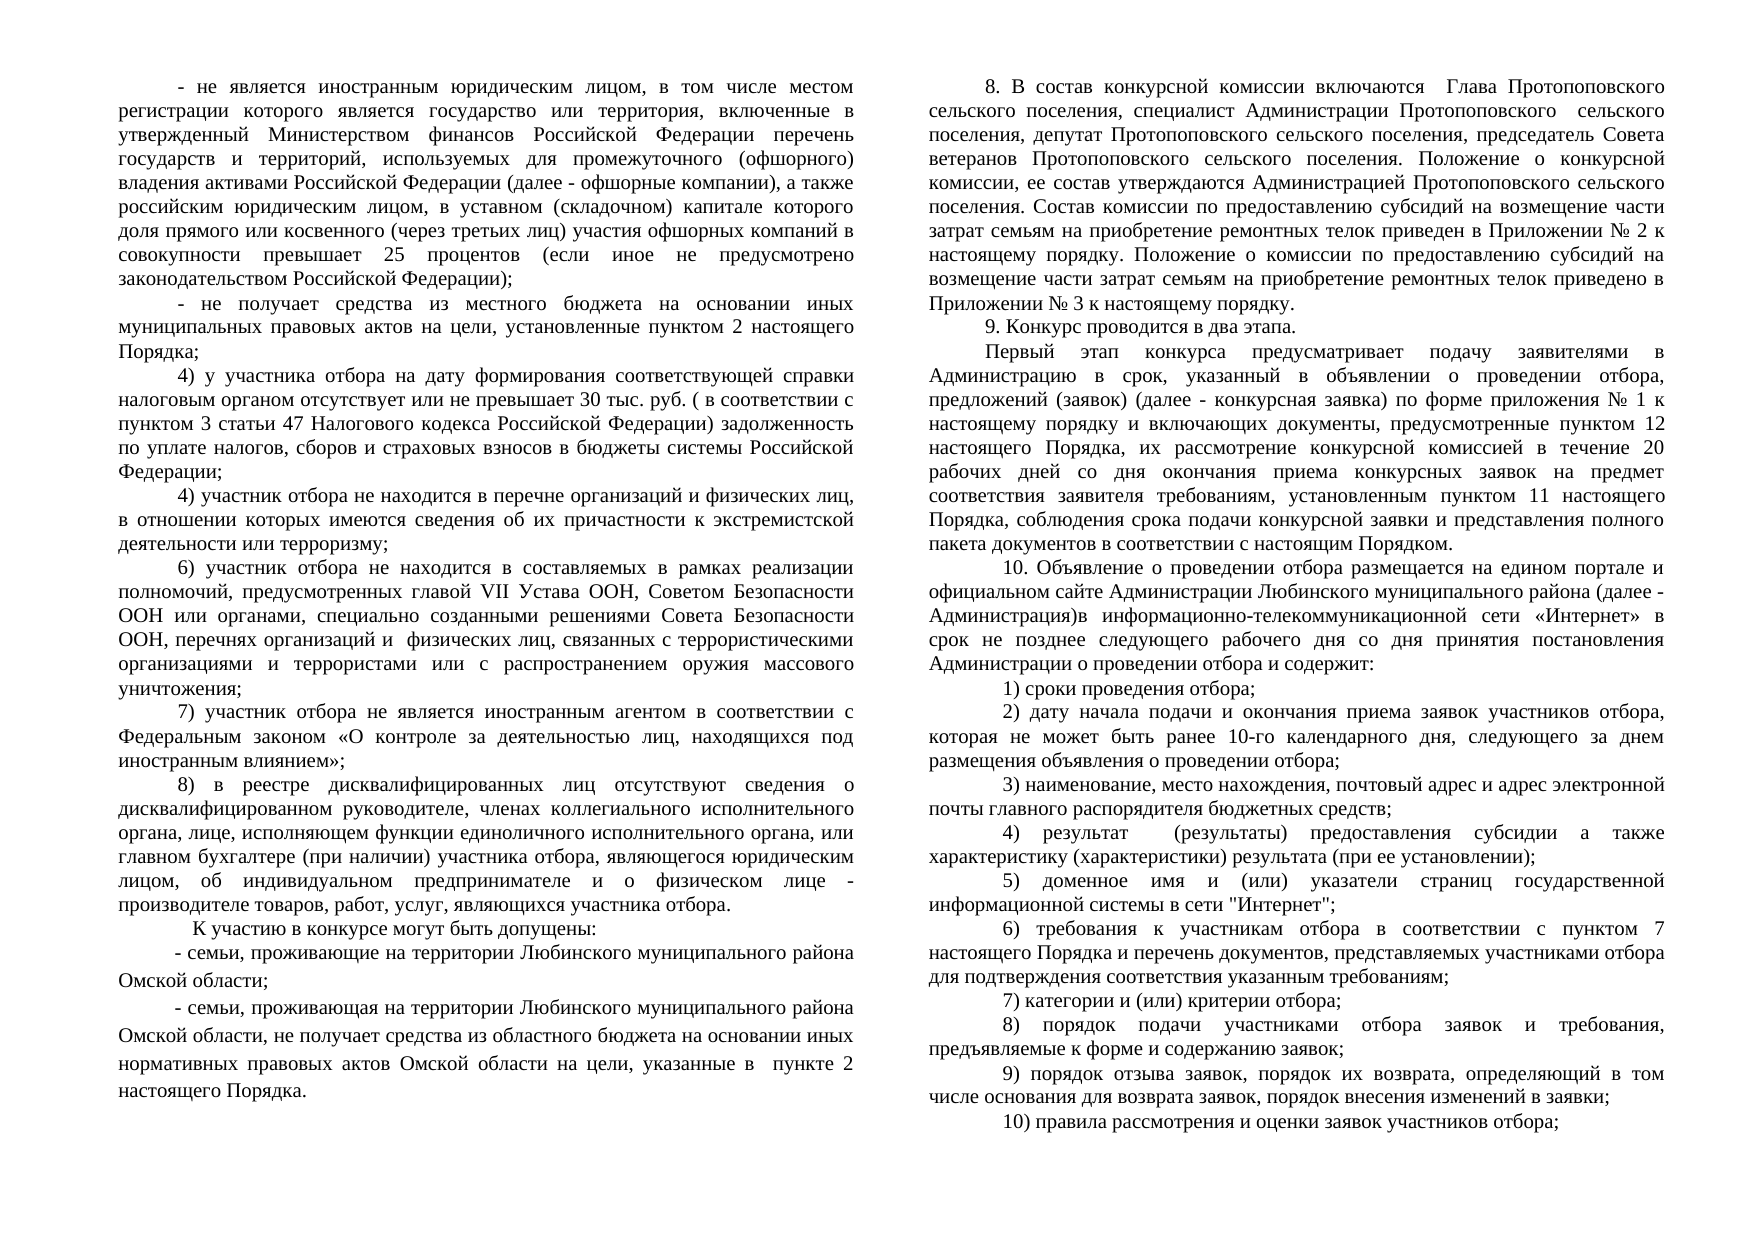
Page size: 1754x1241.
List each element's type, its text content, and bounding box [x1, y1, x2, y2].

text 8) в реестре дисквалифицированных лиц отсутствуют сведения о дисквалифицированном руководителе, членах коллегиального исполнительного органа, лице, исполняющем функции единоличного исполнительного органа, или главном бухгалтере (при наличии) участника отбора, являющегося юридическим лицом, об индивидуальном предпринимателе и о физическом лице - производителе товаров, работ, услуг, являющихся участника отбора. [118, 772, 855, 916]
text - не получает средства из местного бюджета на основании иных муниципальных правовых актов на цели, установленные пунктом 2 настоящего Порядка; [118, 290, 855, 363]
text 7) категории и (или) критерии отбора; [928, 988, 1665, 1012]
text 10) правила рассмотрения и оценки заявок участников отбора; [928, 1108, 1665, 1133]
text 1) сроки проведения отбора; [928, 675, 1665, 699]
text 4) у участника отбора на дату формирования соответствующей справки налоговым органом отсутствует или не превышает 30 тыс. руб. ( в соответствии с пунктом 3 статьи 47 Налогового кодекса Российской Федерации) задолженность по уплате налогов, сборов и страховых взносов в бюджеты системы Российской Федерации; [118, 363, 855, 483]
text 2) дату начала подачи и окончания приема заявок участников отбора, которая не может быть ранее 10-го календарного дня, следующего за днем размещения объявления о проведении отбора; [928, 699, 1665, 772]
text 9. Конкурс проводится в два этапа. [928, 314, 1665, 338]
text 6) требования к участникам отбора в соответствии с пунктом 7 настоящего Порядка и перечень документов, представляемых участниками отбора для подтверждения соответствия указанным требованиям; [928, 916, 1665, 988]
text - не является иностранным юридическим лицом, в том числе местом регистрации которого является государство или территория, включенные в утвержденный Министерством финансов Российской Федерации перечень государств и территорий, используемых для промежуточного (офшорного) владения активами Российской Федерации (далее - офшорные компании), а также российским юридическим лицом, в уставном (складочном) капитале которого доля прямого или косвенного (через третьих лиц) участия офшорных компаний в совокупности превышает 25 процентов (если иное не предусмотрено законодательством Российской Федерации); [118, 74, 855, 290]
text 7) участник отбора не является иностранным агентом в соответствии с Федеральным законом «О контроле за деятельностью лиц, находящихся под иностранным влиянием»; [118, 699, 855, 772]
text К участию в конкурсе могут быть допущены: [118, 916, 855, 940]
text 4) участник отбора не находится в перечне организаций и физических лиц, в отношении которых имеются сведения об их причастности к экстремистской деятельности или терроризму; [118, 483, 855, 555]
text 8) порядок подачи участниками отбора заявок и требования, предъявляемые к форме и содержанию заявок; [928, 1012, 1665, 1060]
text - семьи, проживающие на территории Любинского муниципального района Омской области; [118, 940, 855, 992]
text 3) наименование, место нахождения, почтовый адрес и адрес электронной почты главного распорядителя бюджетных средств; [928, 772, 1665, 820]
text 8. В состав конкурсной комиссии включаются Глава Протопоповского сельского поселения, специалист Администрации Протопоповского сельского поселения, депутат Протопоповского сельского поселения, председатель Совета ветеранов Протопоповского сельского поселения. Положение о конкурсной комиссии, ее состав утверждаются Администрацией Протопоповского сельского поселения. Состав комиссии по предоставлению субсидий на возмещение части затрат семьям на приобретение ремонтных телок приведен в Приложении № 2 к настоящему порядку. Положение о комиссии по предоставлению субсидий на возмещение части затрат семьям на приобретение ремонтных телок приведено в Приложении № 3 к настоящему порядку. [928, 74, 1665, 314]
text 6) участник отбора не находится в составляемых в рамках реализации полномочий, предусмотренных главой VII Устава ООН, Советом Безопасности ООН или органами, специально созданными решениями Совета Безопасности ООН, перечнях организаций и физических лиц, связанных с террористическими организациями и террористами или с распространением оружия массового уничтожения; [118, 555, 855, 699]
text - семьи, проживающая на территории Любинского муниципального района Омской области, не получает средства из областного бюджета на основании иных нормативных правовых актов Омской области на цели, указанные в пункте 2 настоящего Порядка. [118, 995, 855, 1102]
text 5) доменное имя и (или) указатели страниц государственной информационной системы в сети "Интернет"; [928, 868, 1665, 916]
text 9) порядок отзыва заявок, порядок их возврата, определяющий в том числе основания для возврата заявок, порядок внесения изменений в заявки; [928, 1060, 1665, 1108]
text Первый этап конкурса предусматривает подачу заявителями в Администрацию в срок, указанный в объявлении о проведении отбора, предложений (заявок) (далее - конкурсная заявка) по форме приложения № 1 к настоящему порядку и включающих документы, предусмотренные пунктом 12 настоящего Порядка, их рассмотрение конкурсной комиссией в течение 20 рабочих дней со дня окончания приема конкурсных заявок на предмет соответствия заявителя требованиям, установленным пунктом 11 настоящего Порядка, соблюдения срока подачи конкурсной заявки и представления полного пакета документов в соответствии с настоящим Порядком. [928, 338, 1665, 555]
text 4) результат (результаты) предоставления субсидии а также характеристику (характеристики) результата (при ее установлении); [928, 820, 1665, 868]
text 10. Объявление о проведении отбора размещается на едином портале и официальном сайте Администрации Любинского муниципального района (далее - Администрация)в информационно-телекоммуникационной сети «Интернет» в срок не позднее следующего рабочего дня со дня принятия постановления Администрации о проведении отбора и содержит: [928, 555, 1665, 675]
